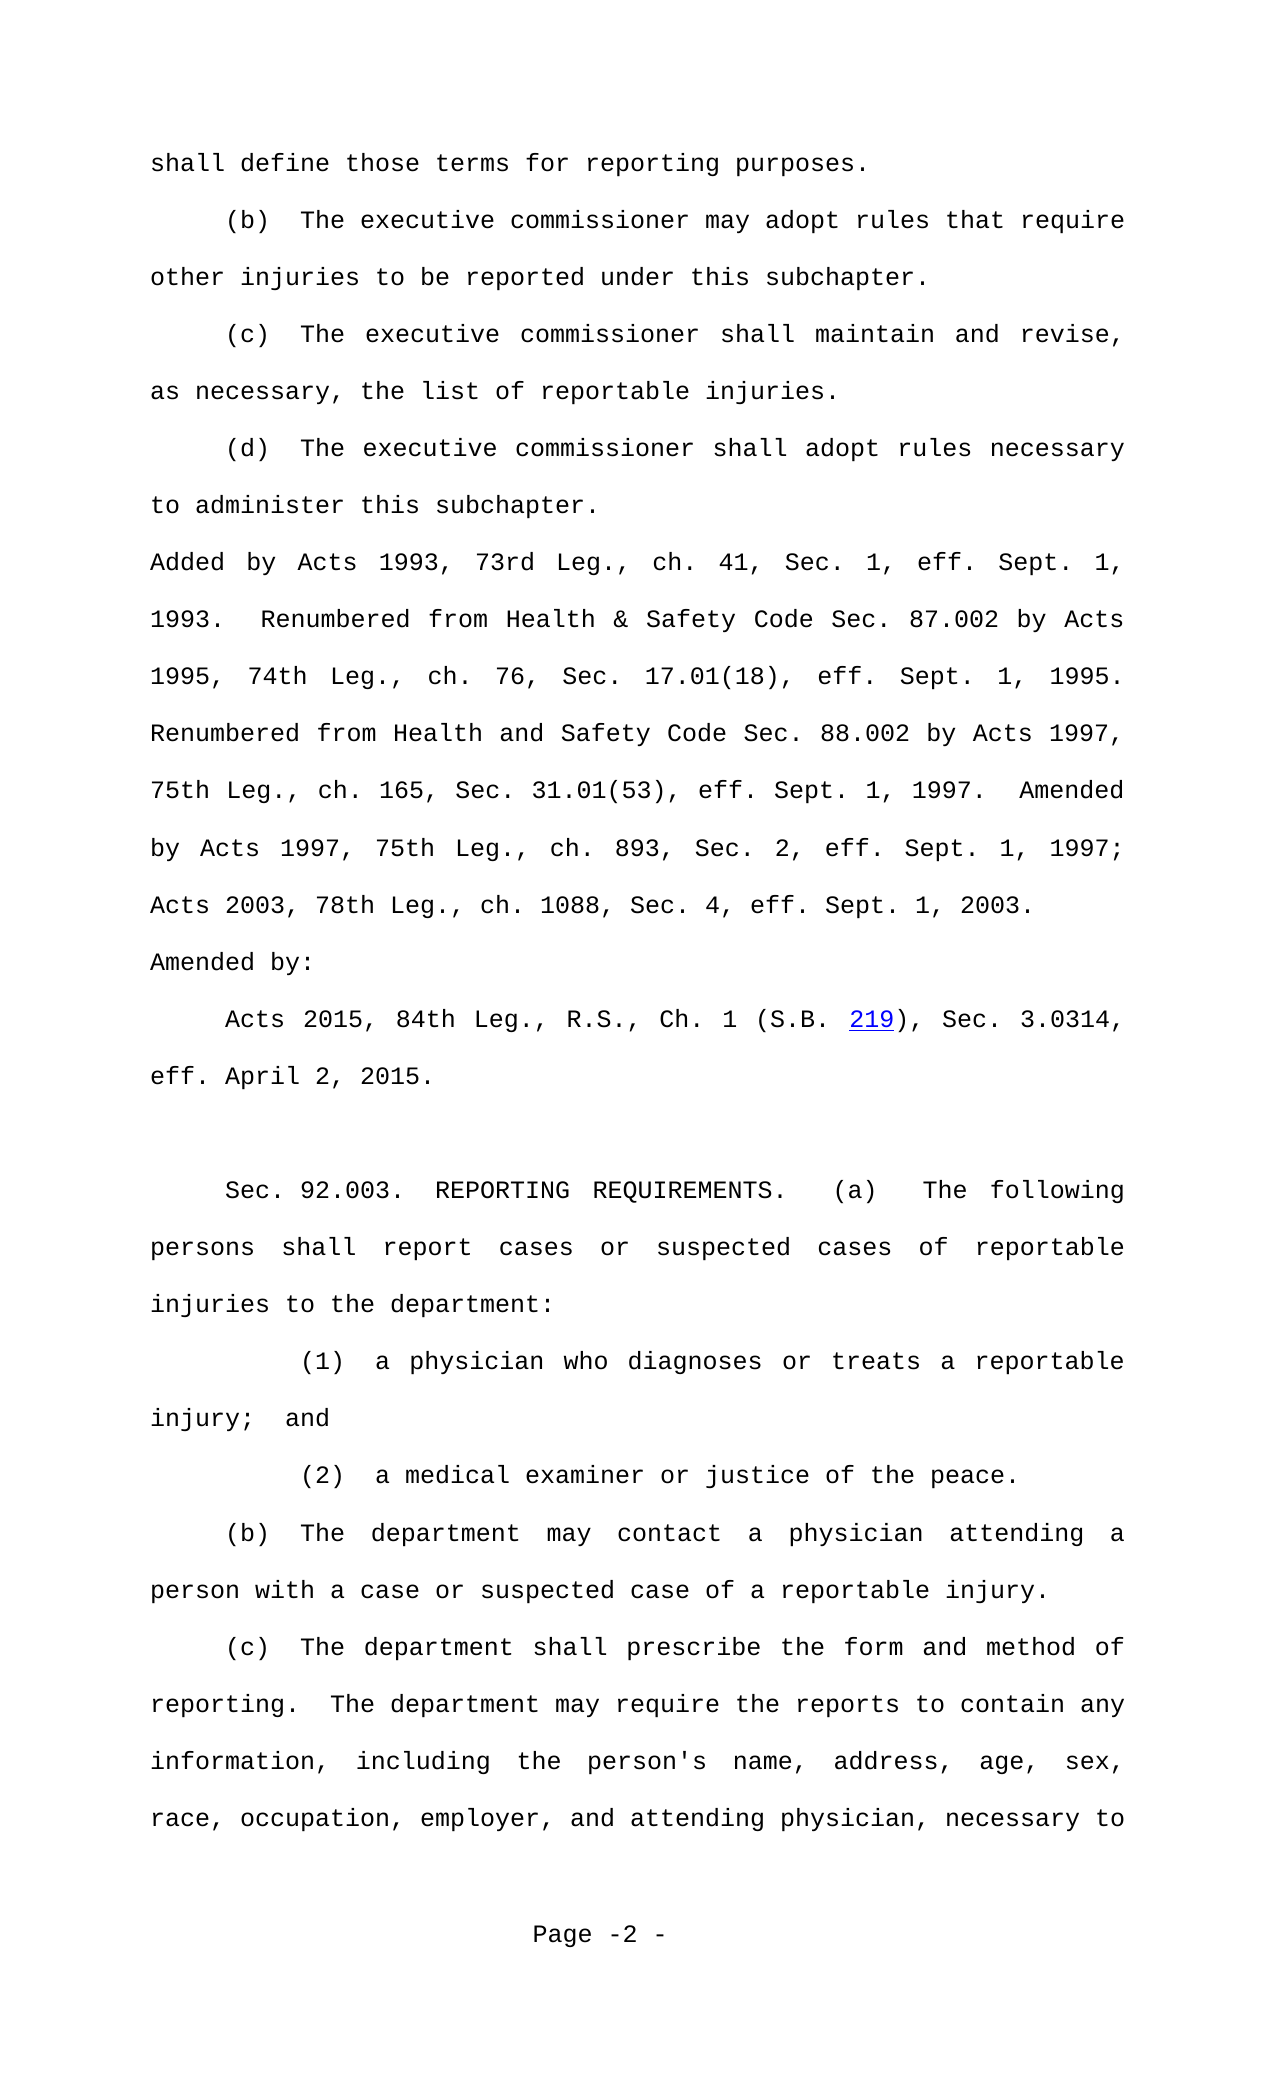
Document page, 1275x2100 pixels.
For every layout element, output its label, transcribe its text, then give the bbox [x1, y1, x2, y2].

text (c) The executive commissioner shall maintain and revise, as necessary, the list of reportable injuries. [150, 321, 1125, 407]
text Acts 2015, 84th Leg., R.S., Ch. 1 (S.B. 219), Sec. 3.0314, eff. April 2, 2015. [150, 1006, 1125, 1092]
text Added by Acts 1993, 73rd Leg., ch. 41, Sec. 1, eff. Sept. 1, 1993. Renumbered from Health & Safety Code Sec. 87.002 by Acts 1995, 74th Leg., ch. 76, Sec. 17.01(18), eff. Sept. 1, 1995. Renumbered from Health and Safety Code Sec. 88.002 by Acts 1997, 75th Leg., ch. 165, Sec. 31.01(53), eff. Sept. 1, 1997. Amended by Acts 1997, 75th Leg., ch. 893, Sec. 2, eff. Sept. 1, 1997; Acts 2003, 78th Leg., ch. 1088, Sec. 4, eff. Sept. 1, 2003. [150, 549, 1125, 921]
text Amended by: [150, 949, 1125, 978]
text (b) The department may contact a physician attending a person with a case or suspected case of a reportable injury. [150, 1520, 1125, 1606]
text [150, 150, 1125, 178]
text (2) a medical examiner or justice of the peace. [150, 1463, 1125, 1491]
text (d) The executive commissioner shall adopt rules necessary to administer this subchapter. [150, 435, 1125, 521]
text (1) a physician who diagnoses or treats a reportable injury; and [150, 1349, 1125, 1434]
text (b) The executive commissioner may adopt rules that require other injuries to be reported under this subchapter. [150, 207, 1125, 293]
text Sec. 92.003. REPORTING REQUIREMENTS. (a) The following persons shall report cases or suspected cases of reportable injuries to the department: [150, 1177, 1125, 1320]
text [150, 1634, 1125, 1834]
